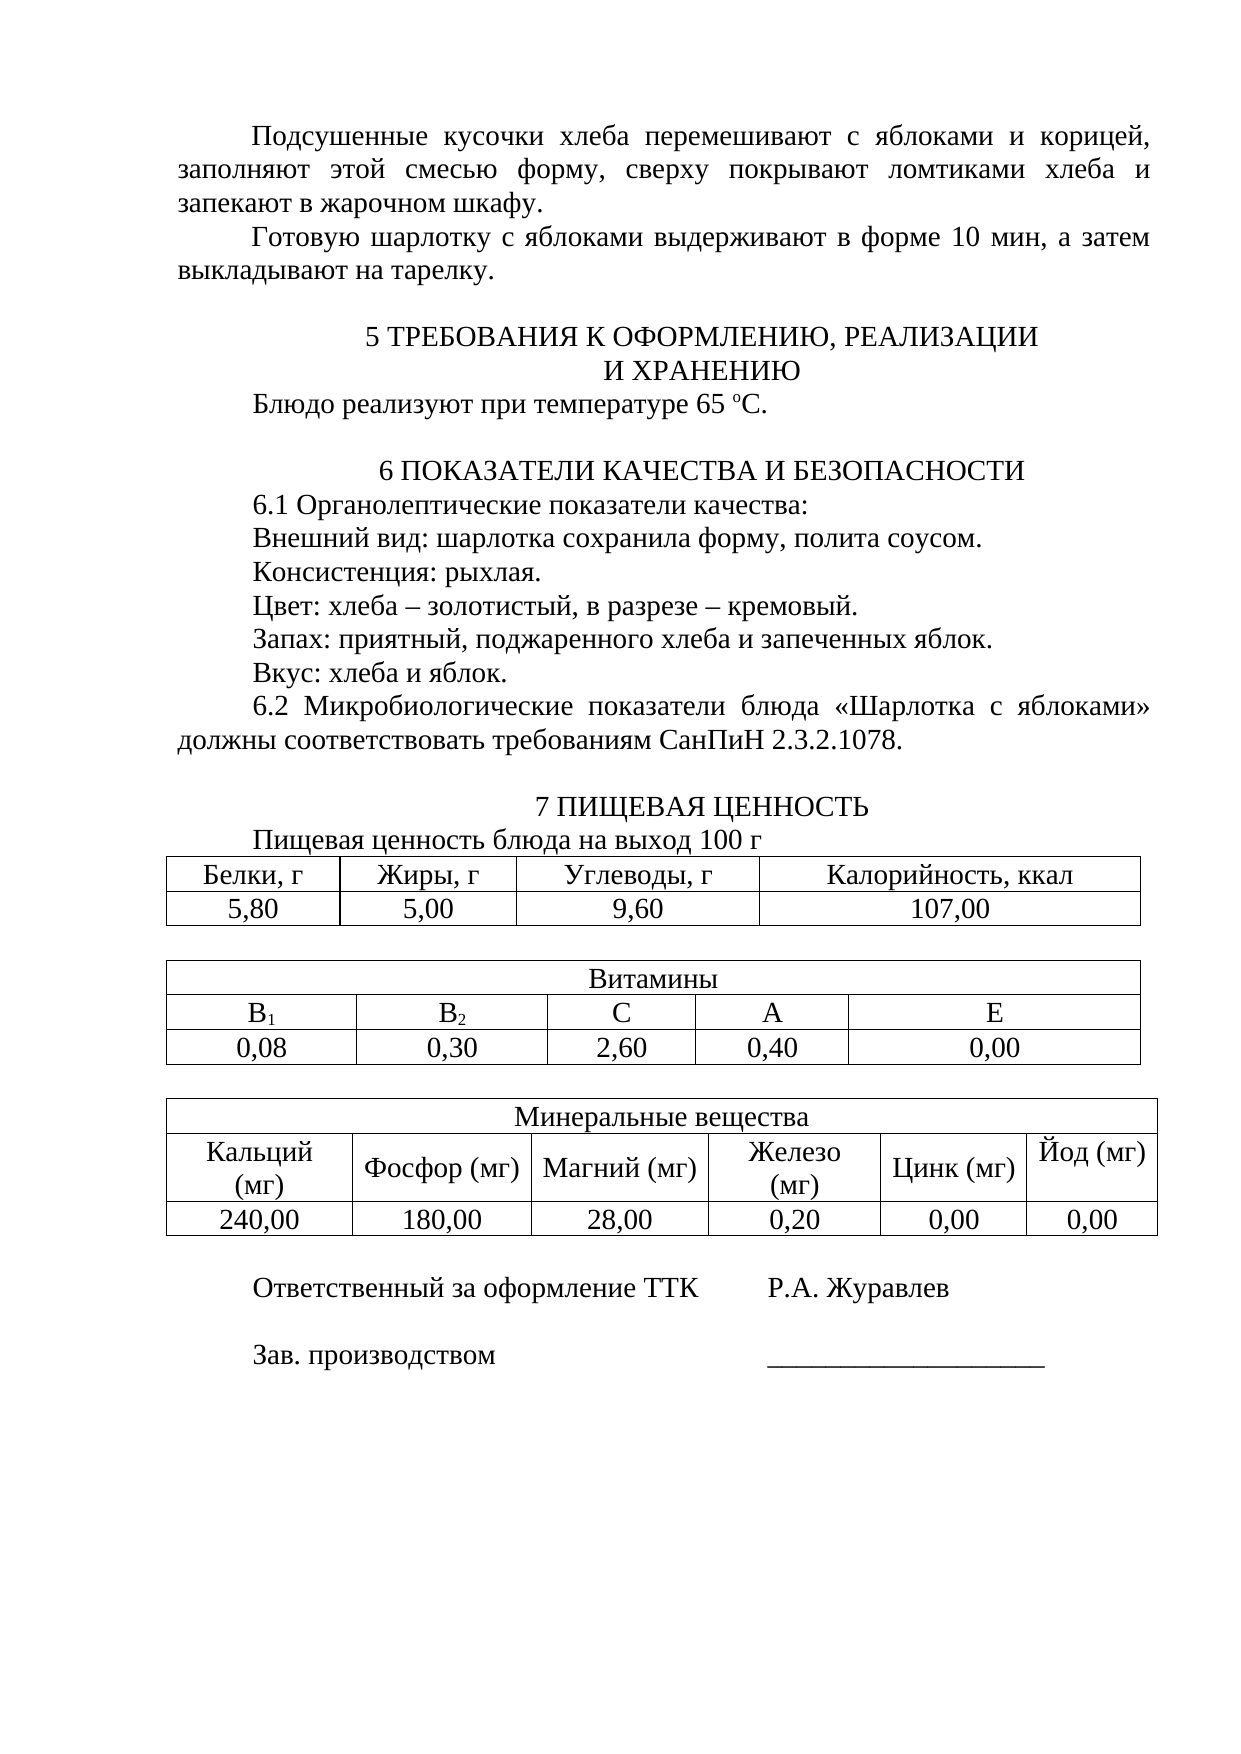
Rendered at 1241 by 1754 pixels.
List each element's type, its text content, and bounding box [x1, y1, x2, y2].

text Ответственный за оформление ТТК Р.А. Журавлев [177, 1270, 1152, 1303]
text Запах: приятный, поджаренного хлеба и запеченных яблок. [177, 621, 1152, 655]
table_cell Фосфор (мг) [353, 1134, 531, 1201]
table_cell 9,60 [517, 892, 759, 925]
table_cell 0,00 [1027, 1202, 1157, 1235]
table_cell 180,00 [353, 1202, 531, 1235]
text И ХРАНЕНИЮ [177, 353, 1152, 386]
text Пищевая ценность блюда на выход 100 г [177, 822, 1152, 856]
table_cell 5,80 [167, 892, 339, 925]
text 6 ПОКАЗАТЕЛИ КАЧЕСТВА И БЕЗОПАСНОСТИ [177, 453, 1152, 487]
table_cell В1 [167, 995, 356, 1029]
table_header Калорийность, ккал [760, 857, 1140, 891]
table_cell Йод (мг) [1027, 1134, 1157, 1201]
table_cell 0,40 [696, 1030, 848, 1063]
text 7 ПИЩЕВАЯ ЦЕННОСТЬ [177, 789, 1152, 822]
table_cell Е [849, 995, 1140, 1029]
text Вкус: хлеба и яблок. [177, 655, 1152, 688]
table_cell 28,00 [532, 1202, 708, 1235]
table_cell 5,00 [341, 892, 516, 925]
text Подсушенные кусочки хлеба перемешивают с яблоками и корицей, заполняют этой смесью форму, сверху покрывают ломтиками хлеба и запекают в жарочном шкафу. [177, 118, 1152, 219]
text Блюдо реализуют при температуре 65 оС. [177, 386, 1152, 420]
table_cell Кальций (мг) [167, 1134, 352, 1201]
table_cell 0,30 [357, 1030, 547, 1063]
text 5 ТРЕБОВАНИЯ К ОФОРМЛЕНИЮ, РЕАЛИЗАЦИИ [177, 319, 1152, 353]
table_header Витамины [167, 961, 1140, 994]
table_cell 0,00 [881, 1202, 1026, 1235]
text 6.2 Микробиологические показатели блюда «Шарлотка с яблоками» должны соответствовать требованиям СанПиН 2.3.2.1078. [177, 688, 1152, 755]
text Готовую шарлотку с яблоками выдерживают в форме 10 мин, а затем выкладывают на тарелку. [177, 219, 1152, 286]
table_cell Цинк (мг) [881, 1134, 1026, 1201]
table_cell В2 [357, 995, 547, 1029]
table_header Белки, г [167, 857, 339, 891]
table_cell 0,20 [709, 1202, 880, 1235]
table_cell 107,00 [760, 892, 1140, 925]
table_cell С [548, 995, 695, 1029]
table_cell А [696, 995, 848, 1029]
text Зав. производством ___________________ [177, 1337, 1152, 1371]
table_cell 2,60 [548, 1030, 695, 1063]
table_cell Железо (мг) [709, 1134, 880, 1201]
table_header Углеводы, г [517, 857, 759, 891]
table_header Минеральные вещества [167, 1099, 1157, 1133]
text Внешний вид: шарлотка сохранила форму, полита соусом. [177, 521, 1152, 554]
text 6.1 Органолептические показатели качества: [177, 487, 1152, 521]
text Консистенция: рыхлая. [177, 554, 1152, 588]
table_cell 0,08 [167, 1030, 356, 1063]
table_cell 240,00 [167, 1202, 352, 1235]
text Цвет: хлеба – золотистый, в разрезе – кремовый. [177, 588, 1152, 621]
table_cell 0,00 [849, 1030, 1140, 1063]
table_header Жиры, г [341, 857, 516, 891]
table_cell Магний (мг) [532, 1134, 708, 1201]
